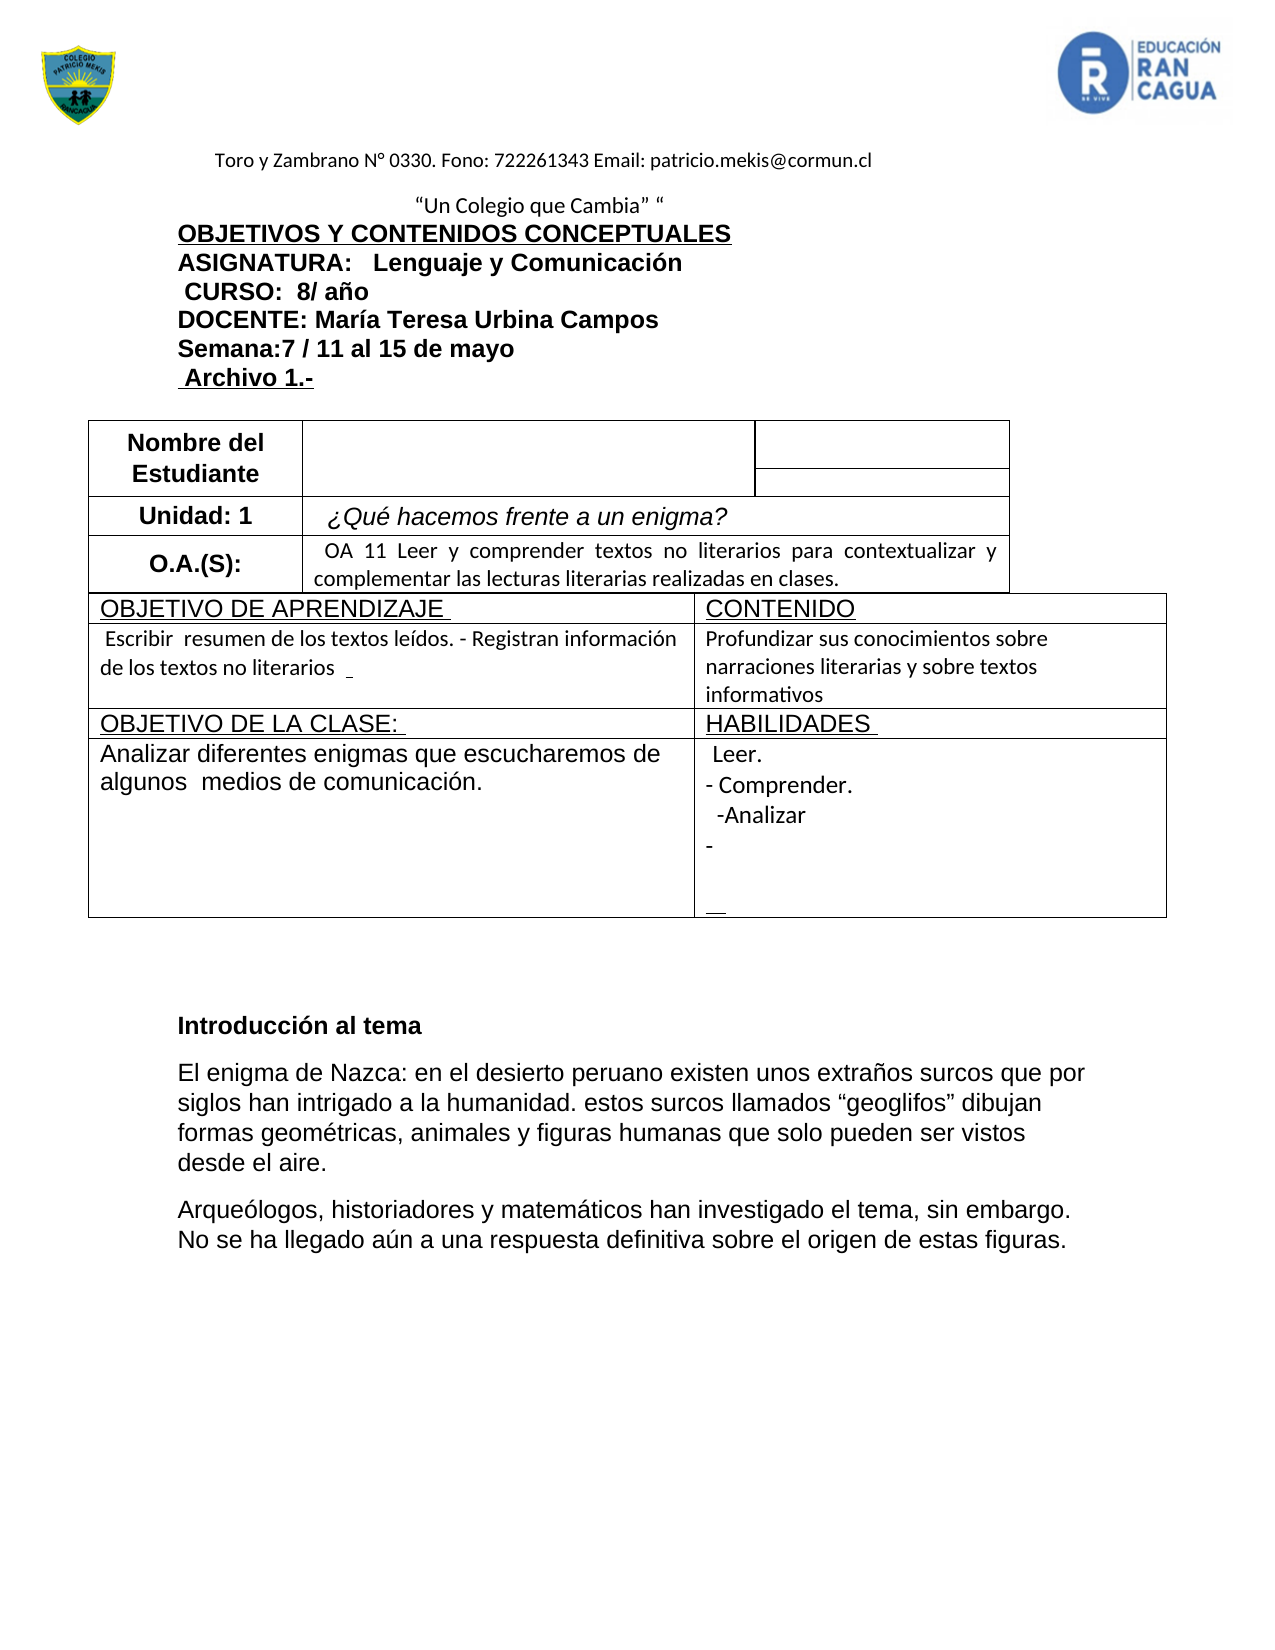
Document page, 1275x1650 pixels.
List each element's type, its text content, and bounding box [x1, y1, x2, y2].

text Toro y Zambrano N° 0330. Fono: 722261343 Email: patricio.mekis@cormun.cl [177, 148, 1098, 173]
table_cell ¿Qué hacemos frente a un enigma? [303, 497, 1009, 535]
text ASIGNATURA: Lenguaje y Comunicación [177, 248, 1098, 276]
table_cell [756, 469, 1009, 496]
table_cell Analizar diferentes enigmas que escucharemos de algunos medios de comunicación. [89, 739, 694, 917]
text Arqueólogos, historiadores y matemáticos han investigado el tema, sin embargo. No se ha llegado aún a una respuesta definitiva sobre el origen de estas figuras. [177, 1195, 1098, 1254]
table_header [756, 421, 1009, 468]
text El enigma de Nazca: en el desierto peruano existen unos extraños surcos que por siglos han intrigado a la humanidad. estos surcos llamados “geoglifos” dibujan formas geométricas, animales y figuras humanas que solo pueden ser vistos desde el aire. [177, 1058, 1098, 1177]
table_cell HABILIDADES [695, 709, 1166, 738]
text CURSO: 8/ año [177, 276, 1098, 305]
table_cell Escribir resumen de los textos leídos. - Registran información de los textos no literarios [89, 624, 694, 708]
table_cell Unidad: 1 [89, 497, 302, 535]
picture [35, 35, 122, 131]
text Semana:7 / 11 al 15 de mayo [177, 334, 1098, 363]
table_cell Profundizar sus conocimientos sobre narraciones literarias y sobre textos informativos [695, 624, 1166, 708]
table_header OBJETIVO DE APRENDIZAJE [89, 594, 694, 623]
table_header [303, 421, 754, 496]
text OBJETIVOS Y CONTENIDOS CONCEPTUALES [177, 219, 1098, 248]
text Archivo 1.- [177, 363, 1098, 391]
text “Un Colegio que Cambia” “ [177, 191, 1098, 219]
table_header CONTENIDO [695, 594, 1166, 623]
table_cell O.A.(S): [89, 536, 302, 592]
picture [1046, 17, 1233, 126]
text DOCENTE: María Teresa Urbina Campos [177, 305, 1098, 334]
table_header Nombre del Estudiante [89, 421, 302, 496]
table_cell OBJETIVO DE LA CLASE: [89, 709, 694, 738]
text Introducción al tema [177, 1011, 1098, 1040]
table_cell OA 11 Leer y comprender textos no literarios para contextualizar y complementar las lecturas literarias realizadas en clases. [303, 536, 1009, 592]
table_cell Leer. - Comprender. -Analizar - [695, 739, 1166, 917]
